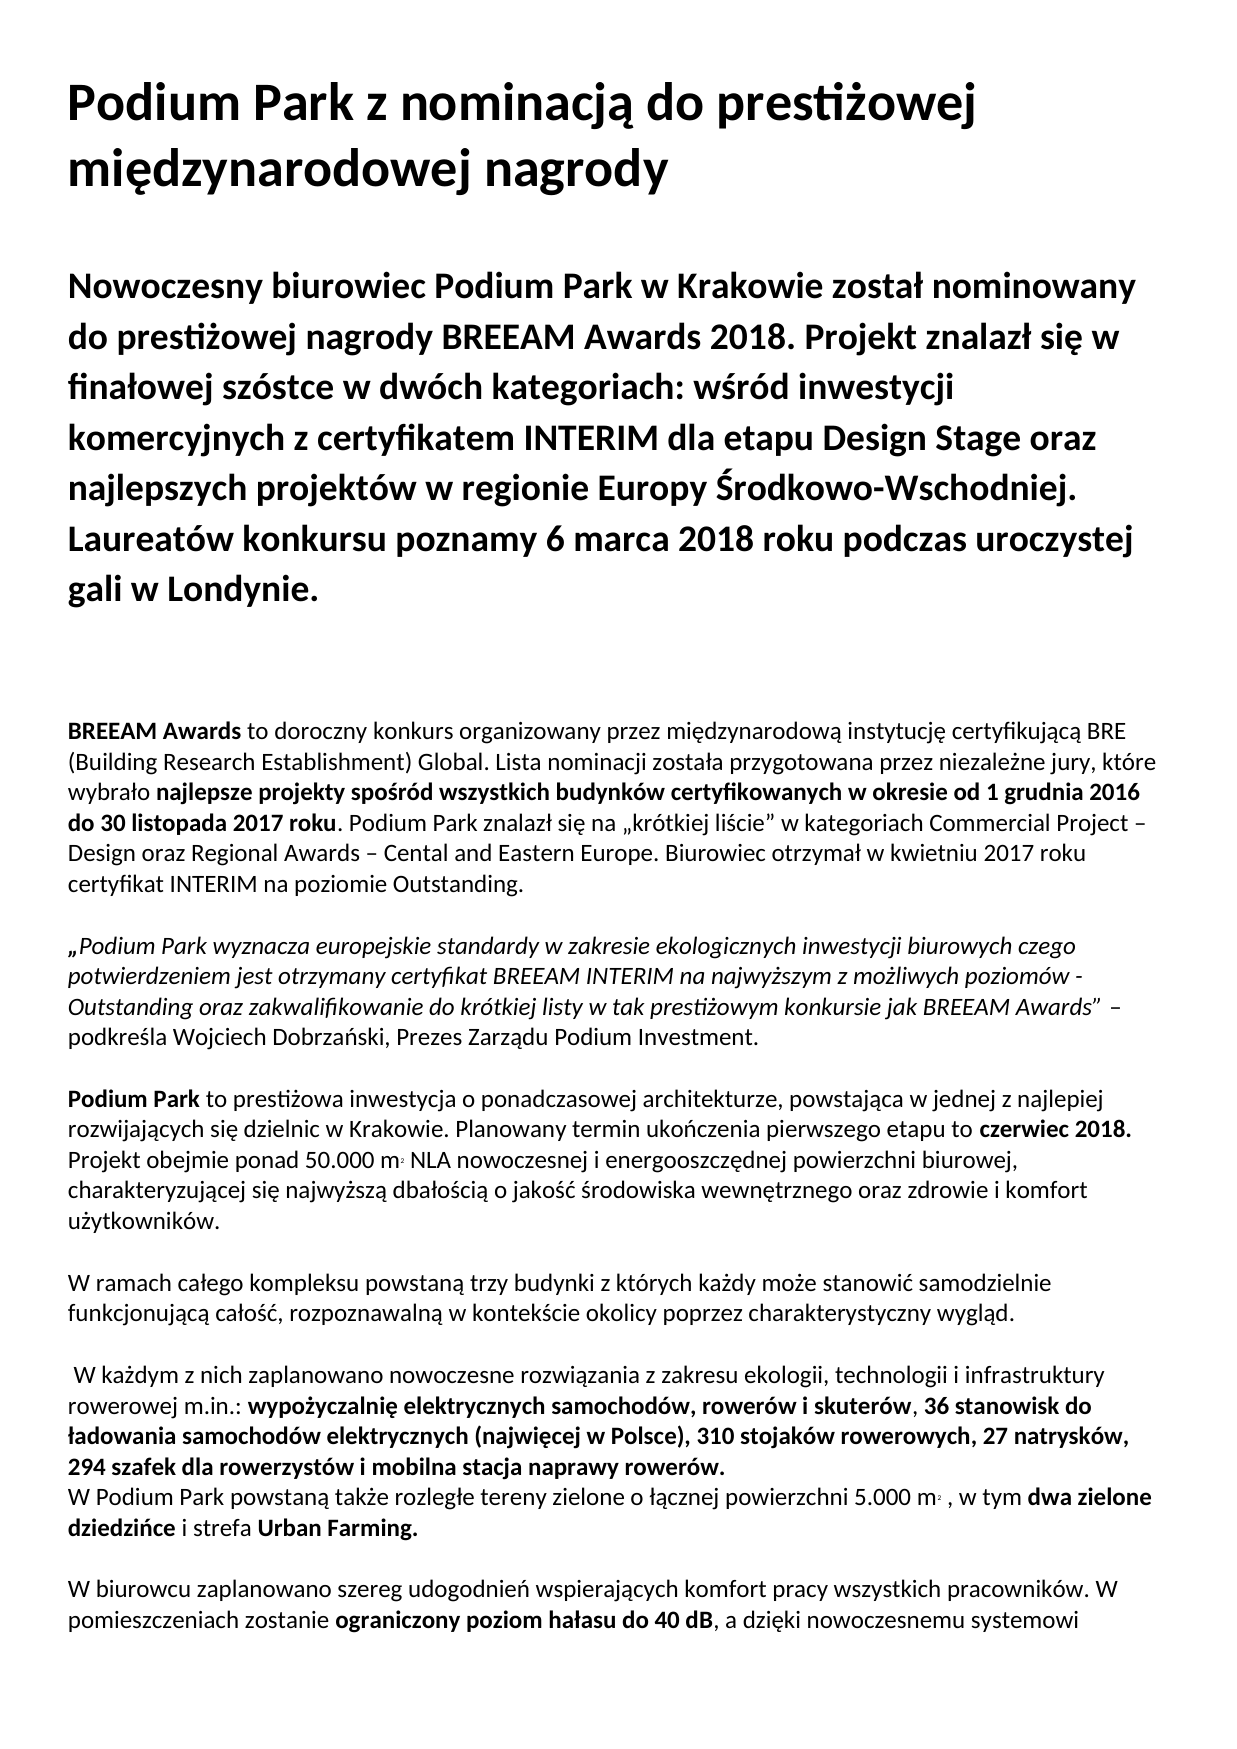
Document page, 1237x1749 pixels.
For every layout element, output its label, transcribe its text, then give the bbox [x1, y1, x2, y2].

text „Podium Park wyznacza europejskie standardy w zakresie ekologicznych inwestycji biurowych czego potwierdzeniem jest otrzymany certyfikat BREEAM INTERIM na najwyższym z możliwych poziomów - Outstanding oraz zakwalifikowanie do krótkiej listy w tak prestiżowym konkursie jak BREEAM Awards” – podkreśla Wojciech Dobrzański, Prezes Zarządu Podium Investment. [68, 930, 1169, 1052]
text Podium Park z nominacją do prestiżowej międzynarodowej nagrody [68, 68, 1169, 200]
text Podium Park to prestiżowa inwestycja o ponadczasowej architekturze, powstająca w jednej z najlepiej rozwijających się dzielnic w Krakowie. Planowany termin ukończenia pierwszego etapu to czerwiec 2018. Projekt obejmie ponad 50.000 m2 NLA nowoczesnej i energooszczędnej powierzchni biurowej, charakteryzującej się najwyższą dbałością o jakość środowiska wewnętrznego oraz zdrowie i komfort użytkowników. [68, 1083, 1169, 1236]
text W Podium Park powstaną także rozległe tereny zielone o łącznej powierzchni 5.000 m2 , w tym dwa zielone dziedzińce i strefa Urban Farming. [68, 1481, 1169, 1542]
text BREEAM Awards to doroczny konkurs organizowany przez międzynarodową instytucję certyfikującą BRE (Building Research Establishment) Global. Lista nominacji została przygotowana przez niezależne jury, które wybrało najlepsze projekty spośród wszystkich budynków certyfikowanych w okresie od 1 grudnia 2016 do 30 listopada 2017 roku. Podium Park znalazł się na „krótkiej liście” w kategoriach Commercial Project – Design oraz Regional Awards – Cental and Eastern Europe. Biurowiec otrzymał w kwietniu 2017 roku certyfikat INTERIM na poziomie Outstanding. [68, 715, 1169, 898]
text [68, 1574, 1169, 1635]
text W ramach całego kompleksu powstaną trzy budynki z których każdy może stanowić samodzielnie funkcjonującą całość, rozpoznawalną w kontekście okolicy poprzez charakterystyczny wygląd. [68, 1267, 1169, 1328]
text W każdym z nich zaplanowano nowoczesne rozwiązania z zakresu ekologii, technologii i infrastruktury rowerowej m.in.: wypożyczalnię elektrycznych samochodów, rowerów i skuterów, 36 stanowisk do ładowania samochodów elektrycznych (najwięcej w Polsce), 310 stojaków rowerowych, 27 natrysków, 294 szafek dla rowerzystów i mobilna stacja naprawy rowerów. [68, 1359, 1169, 1481]
text Nowoczesny biurowiec Podium Park w Krakowie został nominowany do prestiżowej nagrody BREEAM Awards 2018. Projekt znalazł się w finałowej szóstce w dwóch kategoriach: wśród inwestycji komercyjnych z certyfikatem INTERIM dla etapu Design Stage oraz najlepszych projektów w regionie Europy Środkowo-Wschodniej. Laureatów konkursu poznamy 6 marca 2018 roku podczas uroczystej gali w Londynie. [68, 262, 1169, 611]
